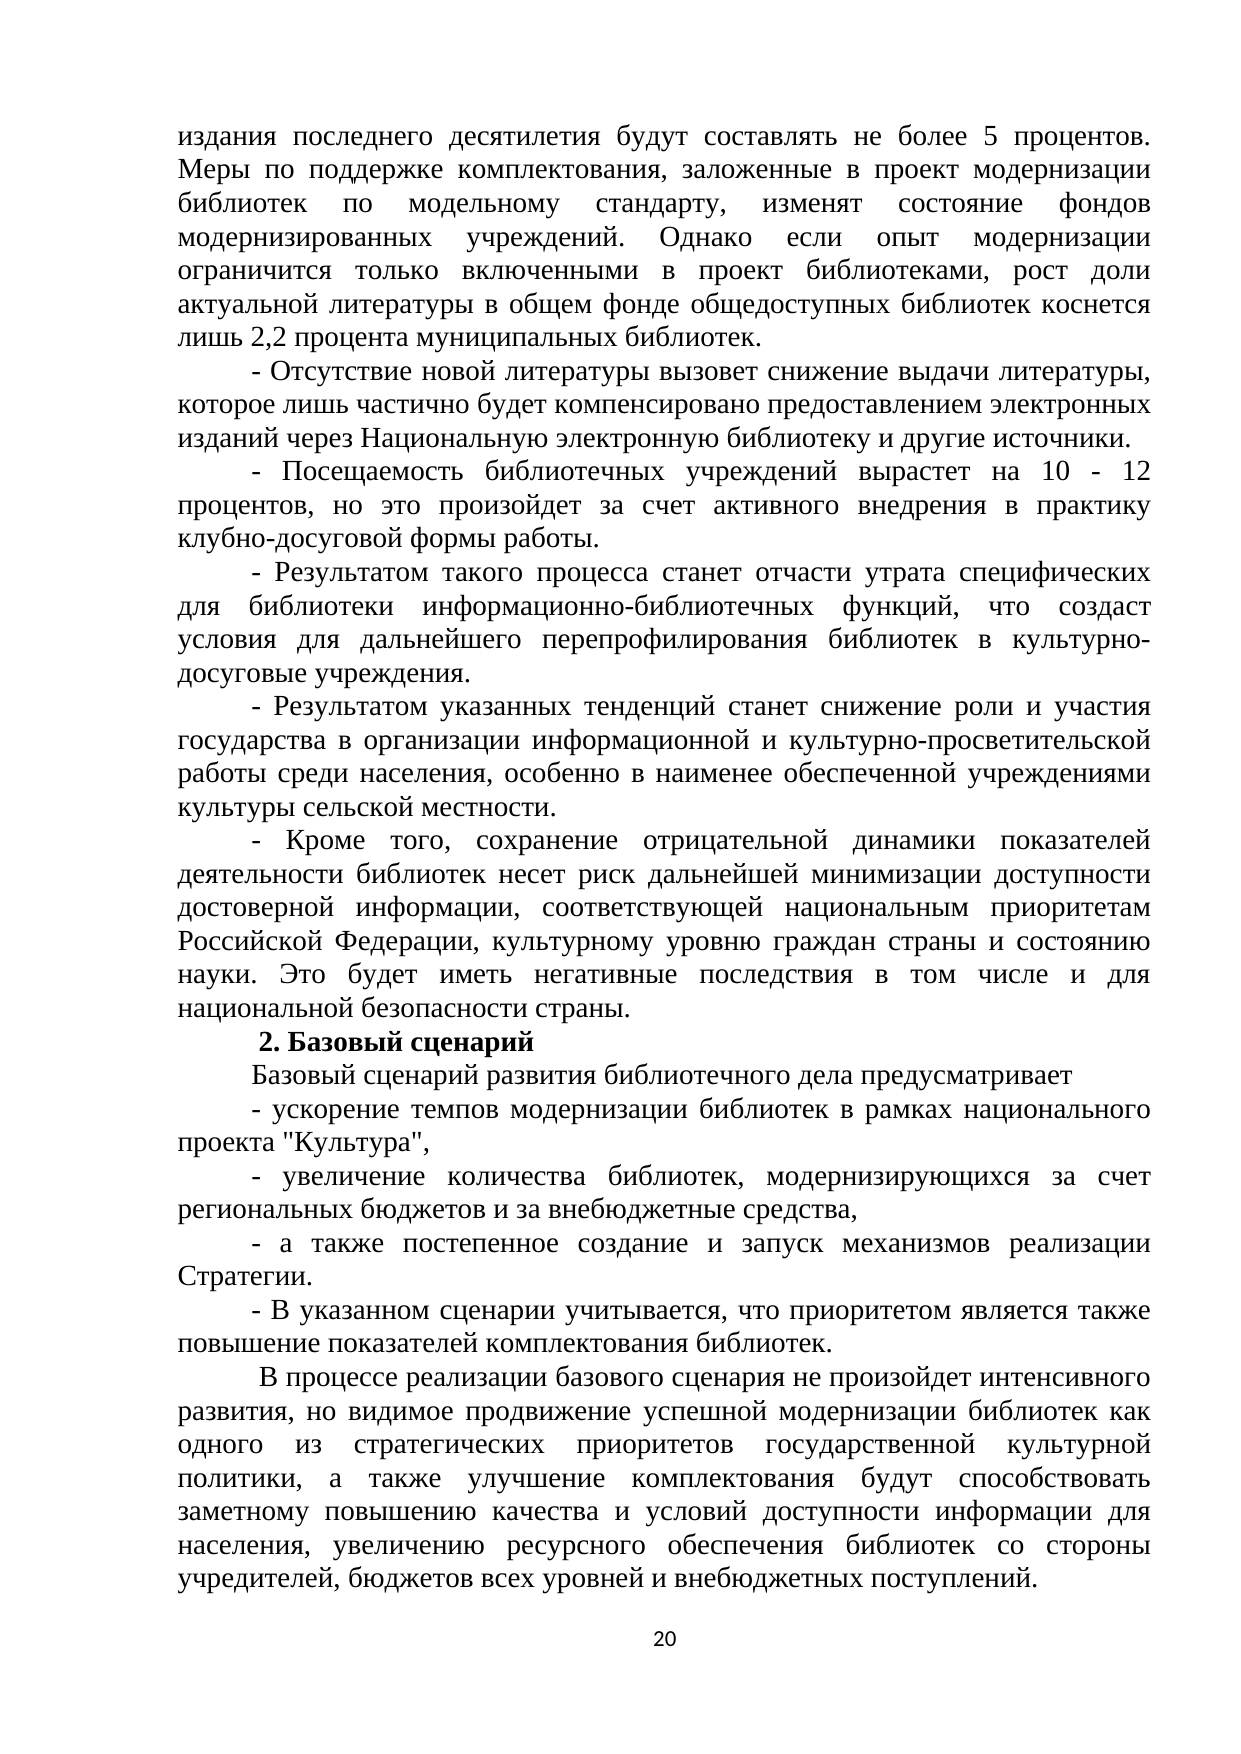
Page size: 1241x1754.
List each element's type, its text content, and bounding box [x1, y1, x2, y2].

text - Результатом такого процесса станет отчасти утрата специфических для библиотеки информационно-библиотечных функций, что создаст условия для дальнейшего перепрофилирования библиотек в культурно-досуговые учреждения. [177, 554, 1152, 688]
text - В указанном сценарии учитывается, что приоритетом является также повышение показателей комплектования библиотек. [177, 1292, 1152, 1359]
text 2. Базовый сценарий [177, 1024, 1152, 1057]
text - увеличение количества библиотек, модернизирующихся за счет региональных бюджетов и за внебюджетные средства, [177, 1158, 1152, 1225]
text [177, 118, 1152, 353]
text - а также постепенное создание и запуск механизмов реализации Стратегии. [177, 1225, 1152, 1292]
text - Результатом указанных тенденций станет снижение роли и участия государства в организации информационной и культурно-просветительской работы среди населения, особенно в наименее обеспеченной учреждениями культуры сельской местности. [177, 688, 1152, 822]
text - Посещаемость библиотечных учреждений вырастет на 10 - 12 процентов, но это произойдет за счет активного внедрения в практику клубно-досуговой формы работы. [177, 453, 1152, 554]
text В процессе реализации базового сценария не произойдет интенсивного развития, но видимое продвижение успешной модернизации библиотек как одного из стратегических приоритетов государственной культурной политики, а также улучшение комплектования будут способствовать заметному повышению качества и условий доступности информации для населения, увеличению ресурсного обеспечения библиотек со стороны учредителей, бюджетов всех уровней и внебюджетных поступлений. [177, 1359, 1152, 1594]
text - Отсутствие новой литературы вызовет снижение выдачи литературы, которое лишь частично будет компенсировано предоставлением электронных изданий через Национальную электронную библиотеку и другие источники. [177, 353, 1152, 453]
text - Кроме того, сохранение отрицательной динамики показателей деятельности библиотек несет риск дальнейшей минимизации доступности достоверной информации, соответствующей национальным приоритетам Российской Федерации, культурному уровню граждан страны и состоянию науки. Это будет иметь негативные последствия в том числе и для национальной безопасности страны. [177, 822, 1152, 1024]
text - ускорение темпов модернизации библиотек в рамках национального проекта "Культура", [177, 1091, 1152, 1158]
text Базовый сценарий развития библиотечного дела предусматривает [177, 1057, 1152, 1091]
